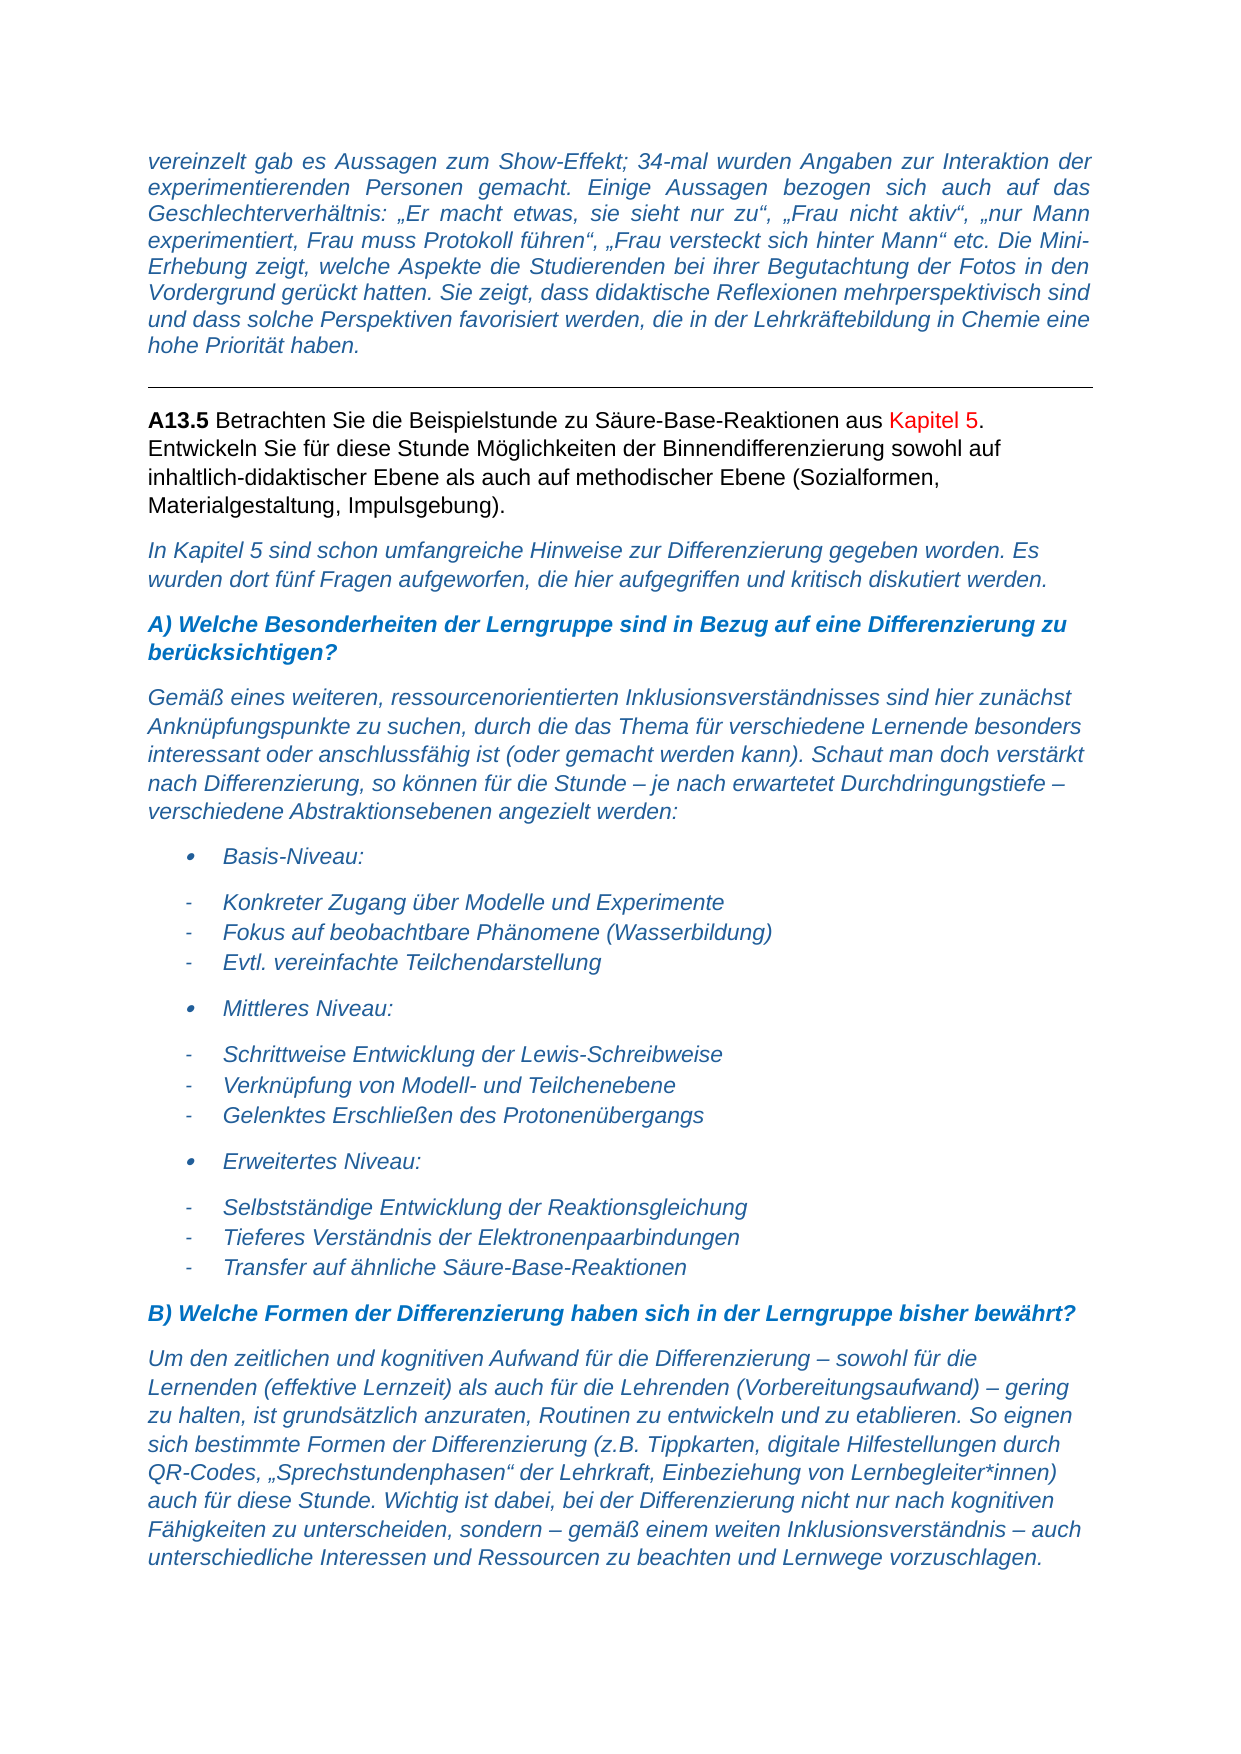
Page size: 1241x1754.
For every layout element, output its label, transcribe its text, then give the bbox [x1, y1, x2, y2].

list Tieferes Verständnis der Elektronenpaarbindungen [185, 1223, 1093, 1251]
list Schrittweise Entwicklung der Lewis-Schreibweise [185, 1041, 1093, 1068]
list Evtl. vereinfachte Teilchendarstellung [185, 948, 1093, 977]
text Gemäß eines weiteren, ressourcenorientierten Inklusionsverständnisses sind hier zunächst Anknüpfungspunkte zu suchen, durch die das Thema für verschiedene Lernende besonders interessant oder anschlussfähig ist (oder gemacht werden kann). Schaut man doch verstärkt nach Differenzierung, so können für die Stunde – je nach erwartetet Durchdringungstiefe – verschiedene Abstraktionsebenen angezielt werden: [148, 684, 1093, 824]
text A) Welche Besonderheiten der Lerngruppe sind in Bezug auf eine Differenzierung zu berücksichtigen? [148, 611, 1093, 665]
list Selbstständige Entwicklung der Reaktionsgleichung [185, 1193, 1093, 1221]
list Verknüpfung von Modell- und Teilchenebene [185, 1071, 1093, 1099]
text A13.5 Betrachten Sie die Beispielstunde zu Säure-Base-Reaktionen aus Kapitel 5. Entwickeln Sie für diese Stunde Möglichkeiten der Binnendifferenzierung sowohl auf inhaltlich-didaktischer Ebene als auch auf methodischer Ebene (Sozialformen, Materialgestaltung, Impulsgebung). [148, 407, 1093, 518]
list Fokus auf beobachtbare Phänomene (Wasserbildung) [185, 918, 1093, 946]
text In Kapitel 5 sind schon umfangreiche Hinweise zur Differenzierung gegeben worden. Es wurden dort fünf Fragen aufgeworfen, die hier aufgegriffen und kritisch diskutiert werden. [148, 537, 1093, 592]
list Erweitertes Niveau: [185, 1148, 1093, 1174]
list Mittleres Niveau: [185, 995, 1093, 1022]
list Basis-Niveau: [185, 843, 1093, 869]
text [148, 148, 1093, 358]
list Transfer auf ähnliche Säure-Base-Reaktionen [185, 1253, 1093, 1281]
text Um den zeitlichen und kognitiven Aufwand für die Differenzierung – sowohl für die Lernenden (effektive Lernzeit) als auch für die Lehrenden (Vorbereitungsaufwand) – gering zu halten, ist grundsätzlich anzuraten, Routinen zu entwickeln und zu etablieren. So eignen sich bestimmte Formen der Differenzierung (z.B. Tippkarten, digitale Hilfestellungen durch QR-Codes, „Sprechstundenphasen“ der Lehrkraft, Einbeziehung von Lernbegleiter*innen) auch für diese Stunde. Wichtig ist dabei, bei der Differenzierung nicht nur nach kognitiven Fähigkeiten zu unterscheiden, sondern – gemäß einem weiten Inklusionsverständnis – auch unterschiedliche Interessen und Ressourcen zu beachten und Lernwege vorzuschlagen. [148, 1345, 1093, 1571]
text B) Welche Formen der Differenzierung haben sich in der Lerngruppe bisher bewährt? [148, 1300, 1093, 1327]
list Konkreter Zugang über Modelle und Experimente [185, 888, 1093, 916]
list Gelenktes Erschließen des Protonenübergangs [185, 1101, 1093, 1129]
